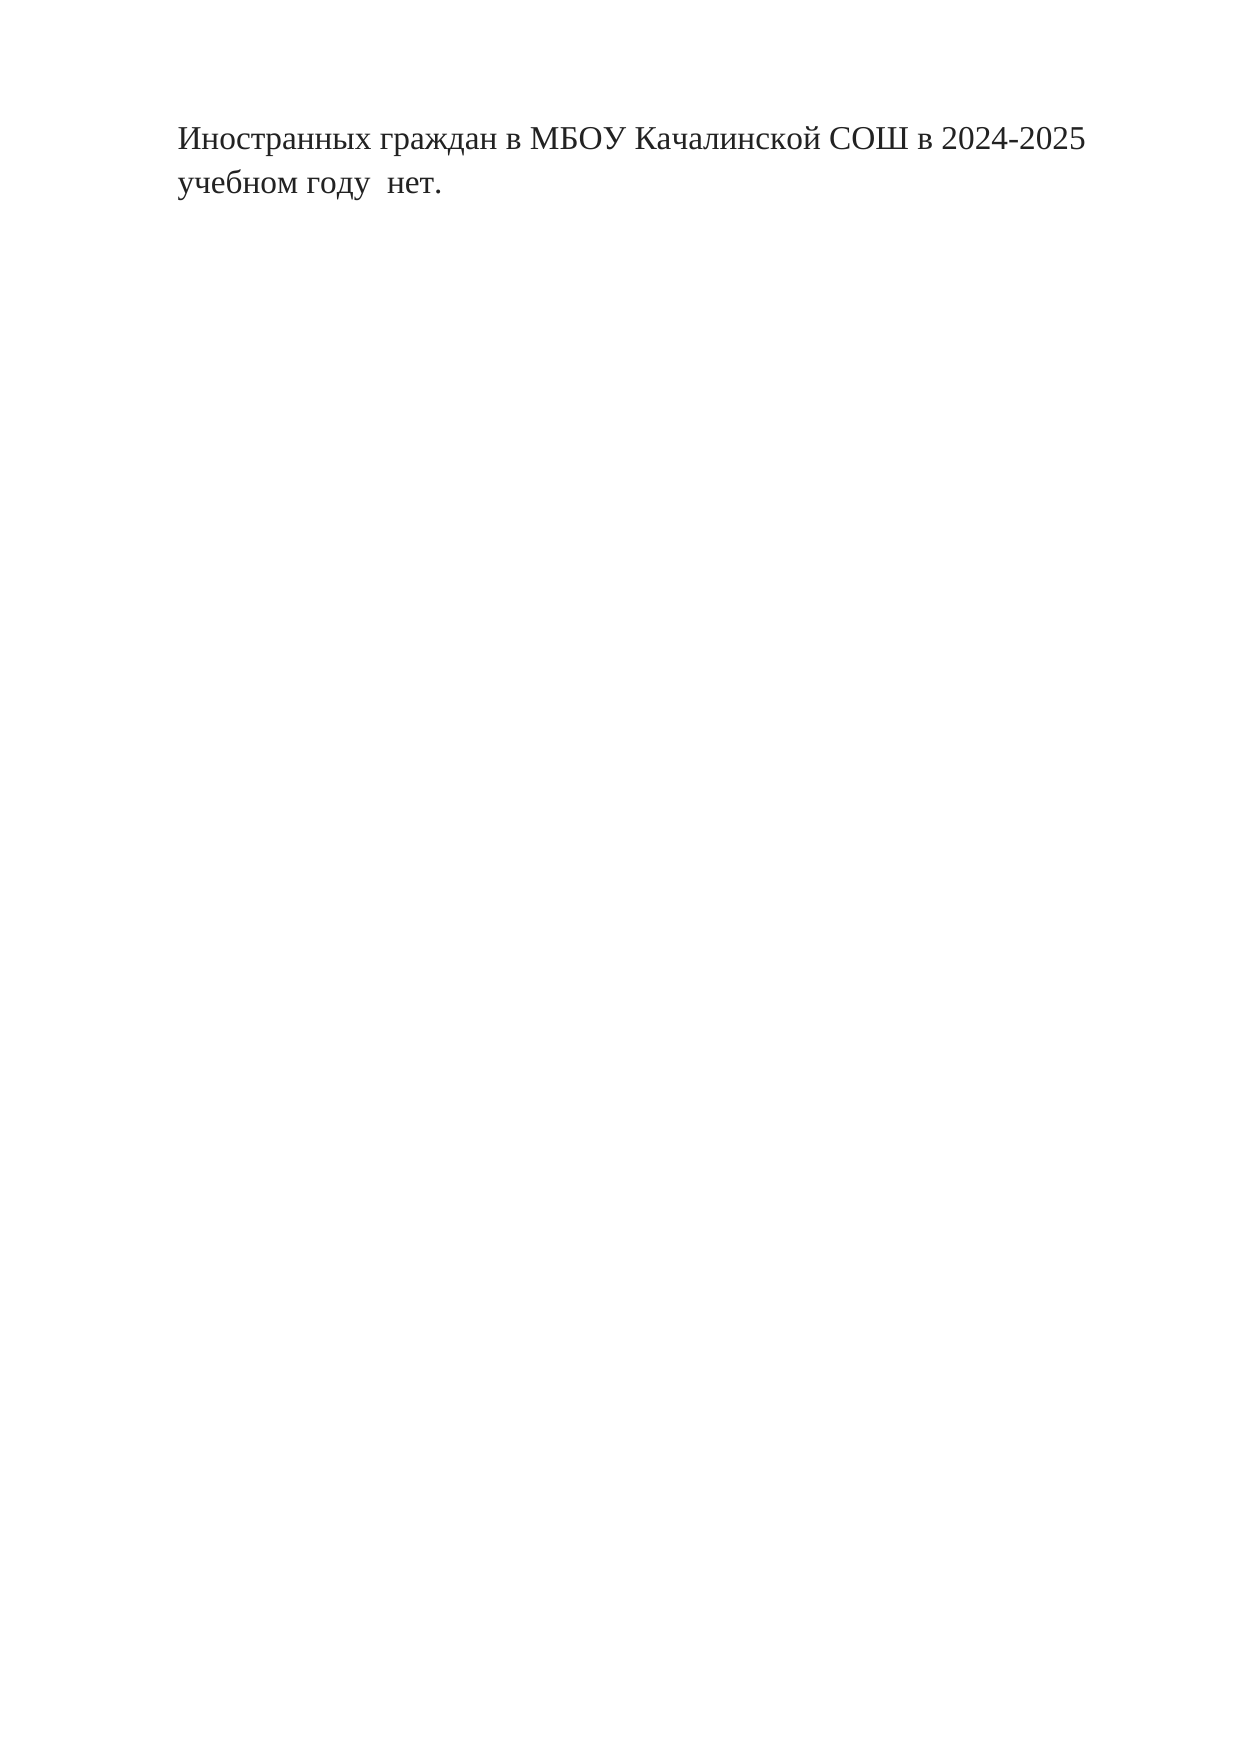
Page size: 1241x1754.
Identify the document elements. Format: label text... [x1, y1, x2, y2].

text Иностранных граждан в МБОУ Качалинской СОШ в 2024-2025 учебном году нет. [177, 118, 1152, 201]
